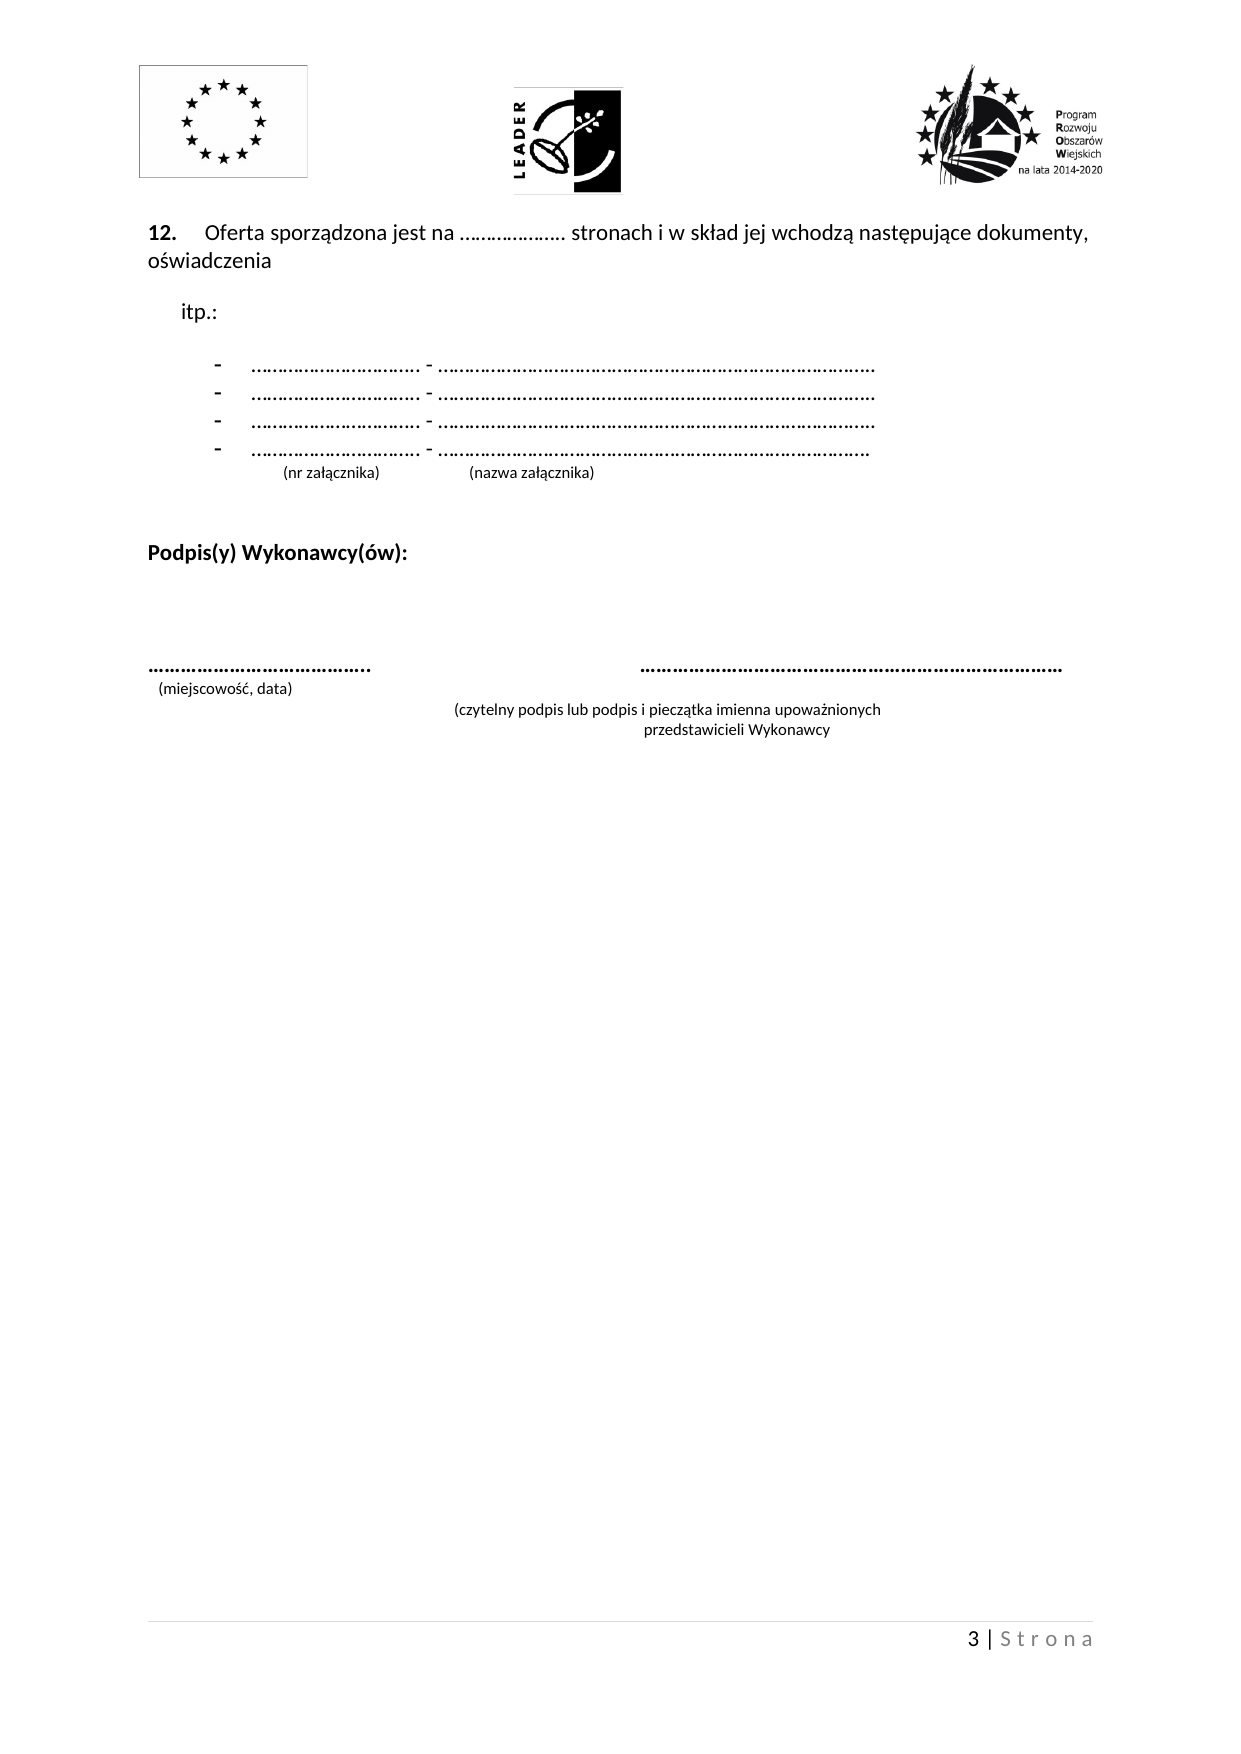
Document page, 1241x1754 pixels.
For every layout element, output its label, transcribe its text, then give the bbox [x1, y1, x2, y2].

picture [906, 54, 1114, 194]
picture [139, 65, 308, 178]
text (miejscowość, data) [158, 678, 1093, 699]
picture [513, 87, 624, 195]
list ………………………….. - ……………………………………………………………………….. [214, 378, 1093, 406]
text (czytelny podpis lub podpis i pieczątka imienna upoważnionych przedstawicieli Wykonawcy [154, 699, 1093, 739]
text itp.: [181, 297, 1093, 325]
text ………………………………….. …………………………………………………………………… [148, 651, 1093, 678]
text Podpis(y) Wykonawcy(ów): [148, 538, 1093, 566]
list ………………………….. - ……………………………………………………………………….. [214, 350, 1093, 378]
list ………………………….. - ………………………………………………………………………. [214, 434, 1093, 462]
list Oferta sporządzona jest na ……………….. stronach i w skład jej wchodzą następujące dokumenty, oświadczenia [148, 218, 1091, 274]
list ………………………….. - ……………………………………………………………………….. [214, 406, 1093, 434]
text (nr załącznika) (nazwa załącznika) [283, 462, 1093, 482]
